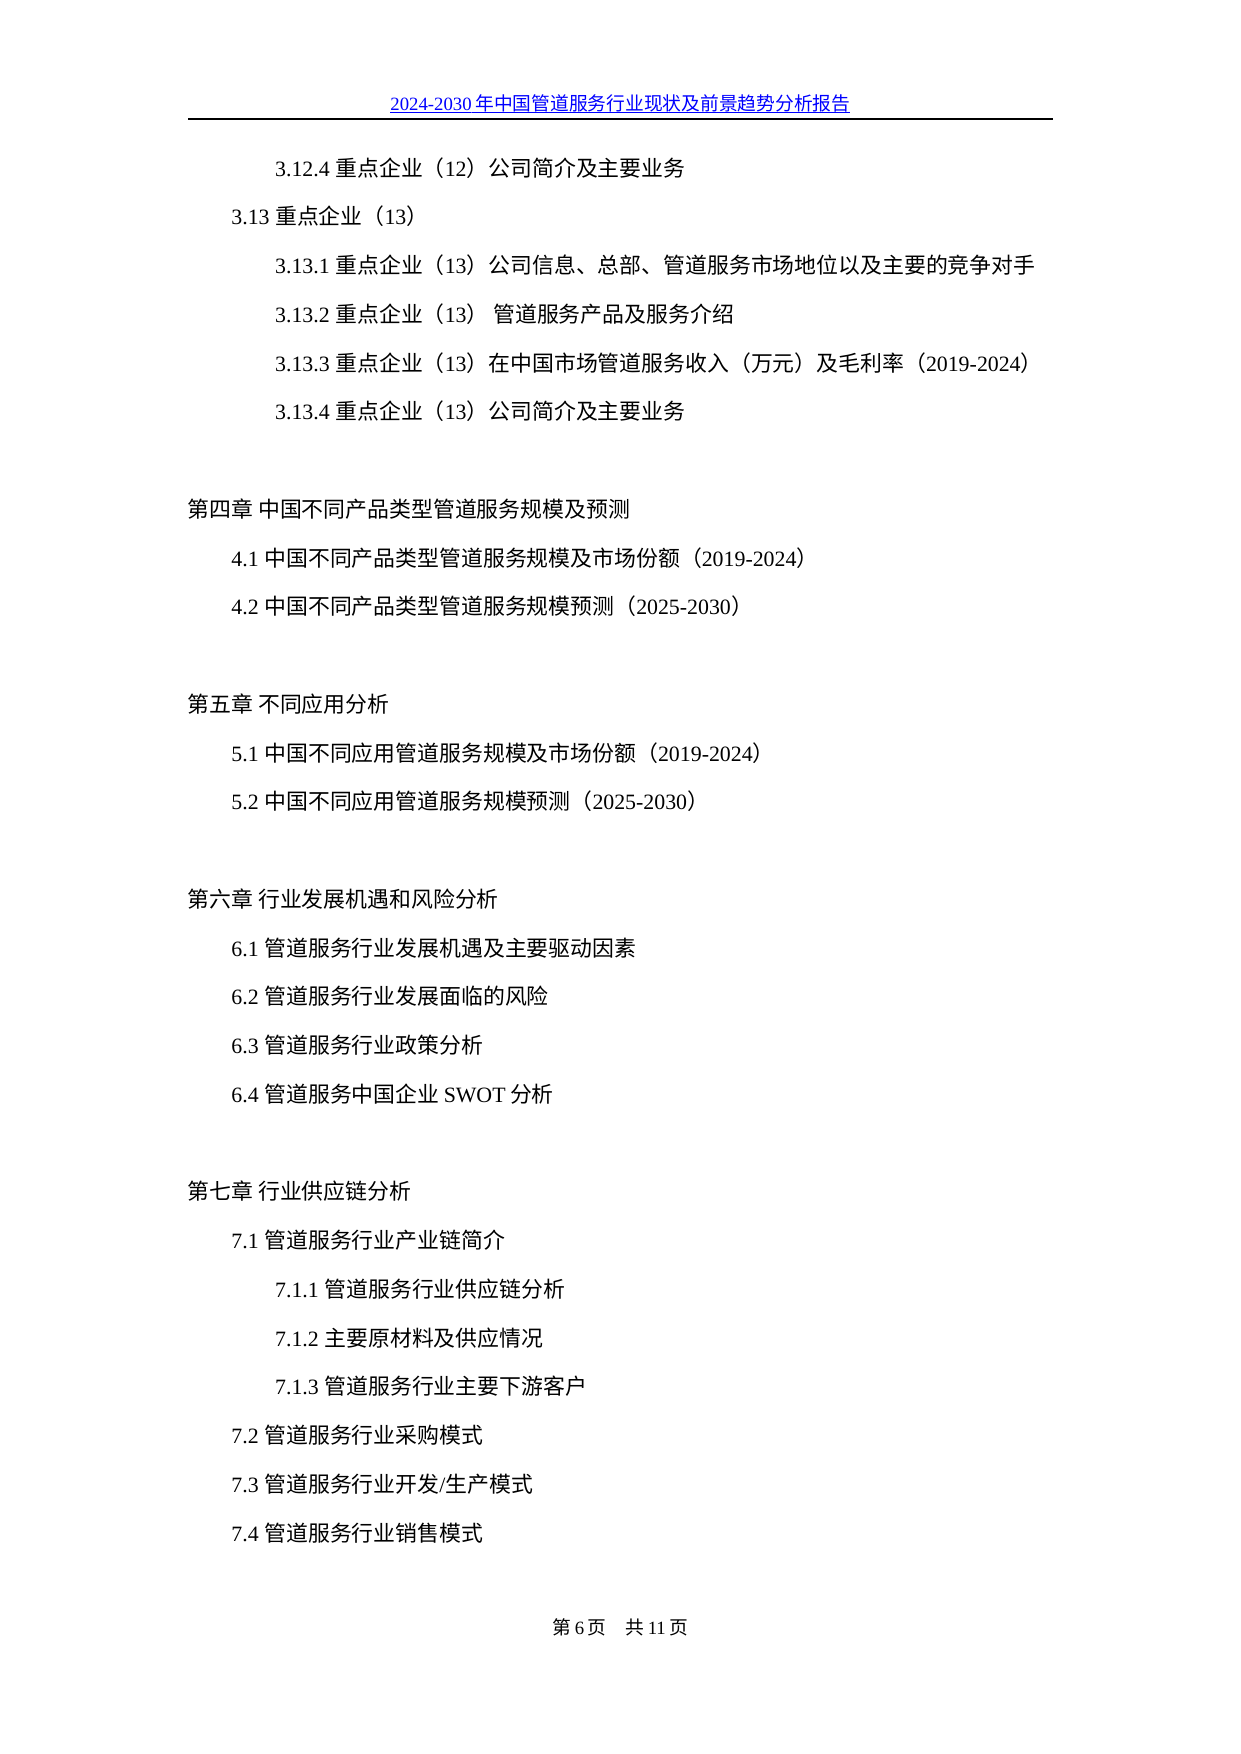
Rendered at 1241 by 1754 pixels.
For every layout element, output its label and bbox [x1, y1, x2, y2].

text [187, 150, 1053, 1548]
